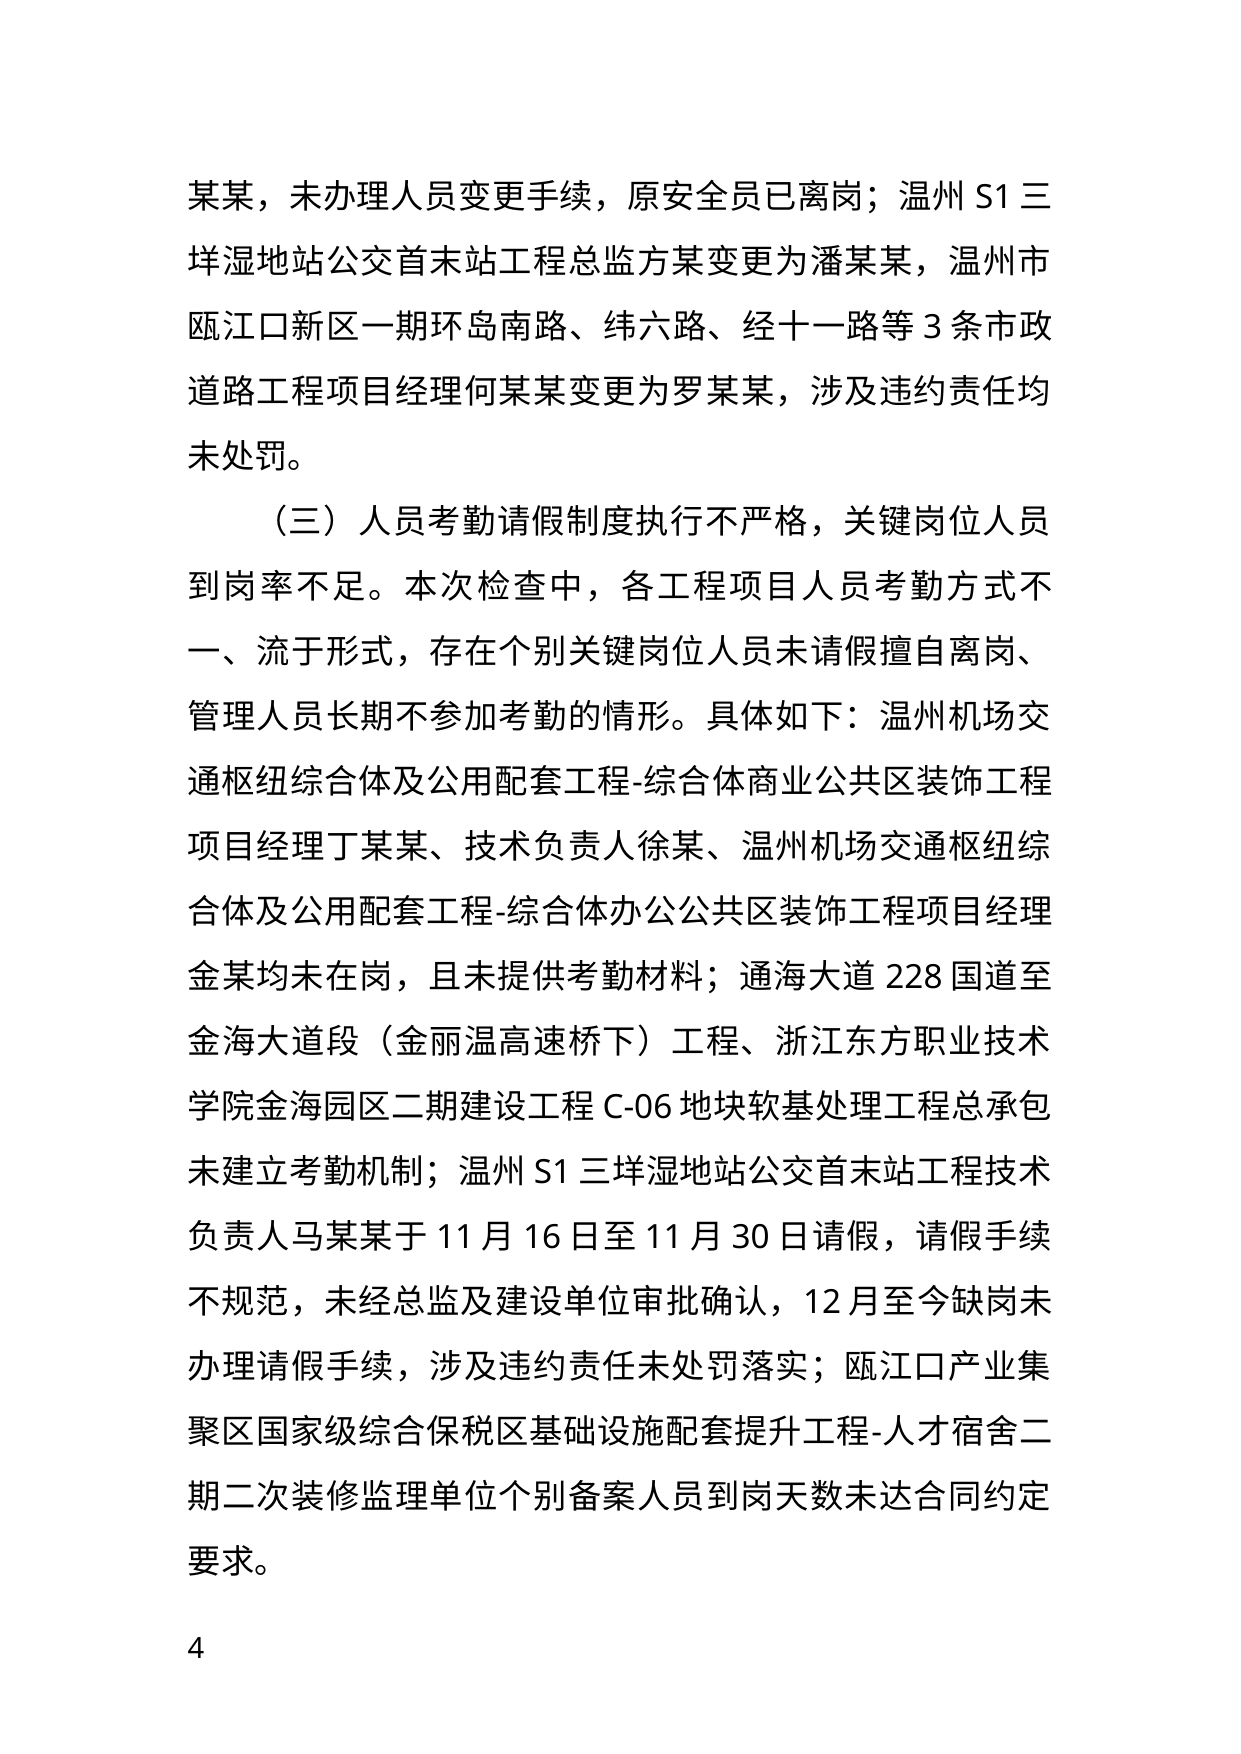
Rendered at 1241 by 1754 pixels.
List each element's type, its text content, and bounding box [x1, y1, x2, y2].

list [187, 162, 1053, 487]
list （三）人员考勤请假制度执行不严格，关键岗位人员到岗率不足。本次检查中，各工程项目人员考勤方式不一、流于形式，存在个别关键岗位人员未请假擅自离岗、管理人员长期不参加考勤的情形。具体如下：温州机场交通枢纽综合体及公用配套工程-综合体商业公共区装饰工程项目经理丁某某、技术负责人徐某、温州机场交通枢纽综合体及公用配套工程-综合体办公公共区装饰工程项目经理金某均未在岗，且未提供考勤材料；通海大道228国道至金海大道段（金丽温高速桥下）工程、浙江东方职业技术学院金海园区二期建设工程C-06地块软基处理工程总承包未建立考勤机制；温州S1三垟湿地站公交首末站工程技术负责人马某某于11月16日至11月30日请假，请假手续不规范，未经总监及建设单位审批确认，12月至今缺岗未办理请假手续，涉及违约责任未处罚落实；瓯江口产业集聚区国家级综合保税区基础设施配套提升工程-人才宿舍二期二次装修监理单位个别备案人员到岗天数未达合同约定要求。 [187, 487, 1053, 1592]
